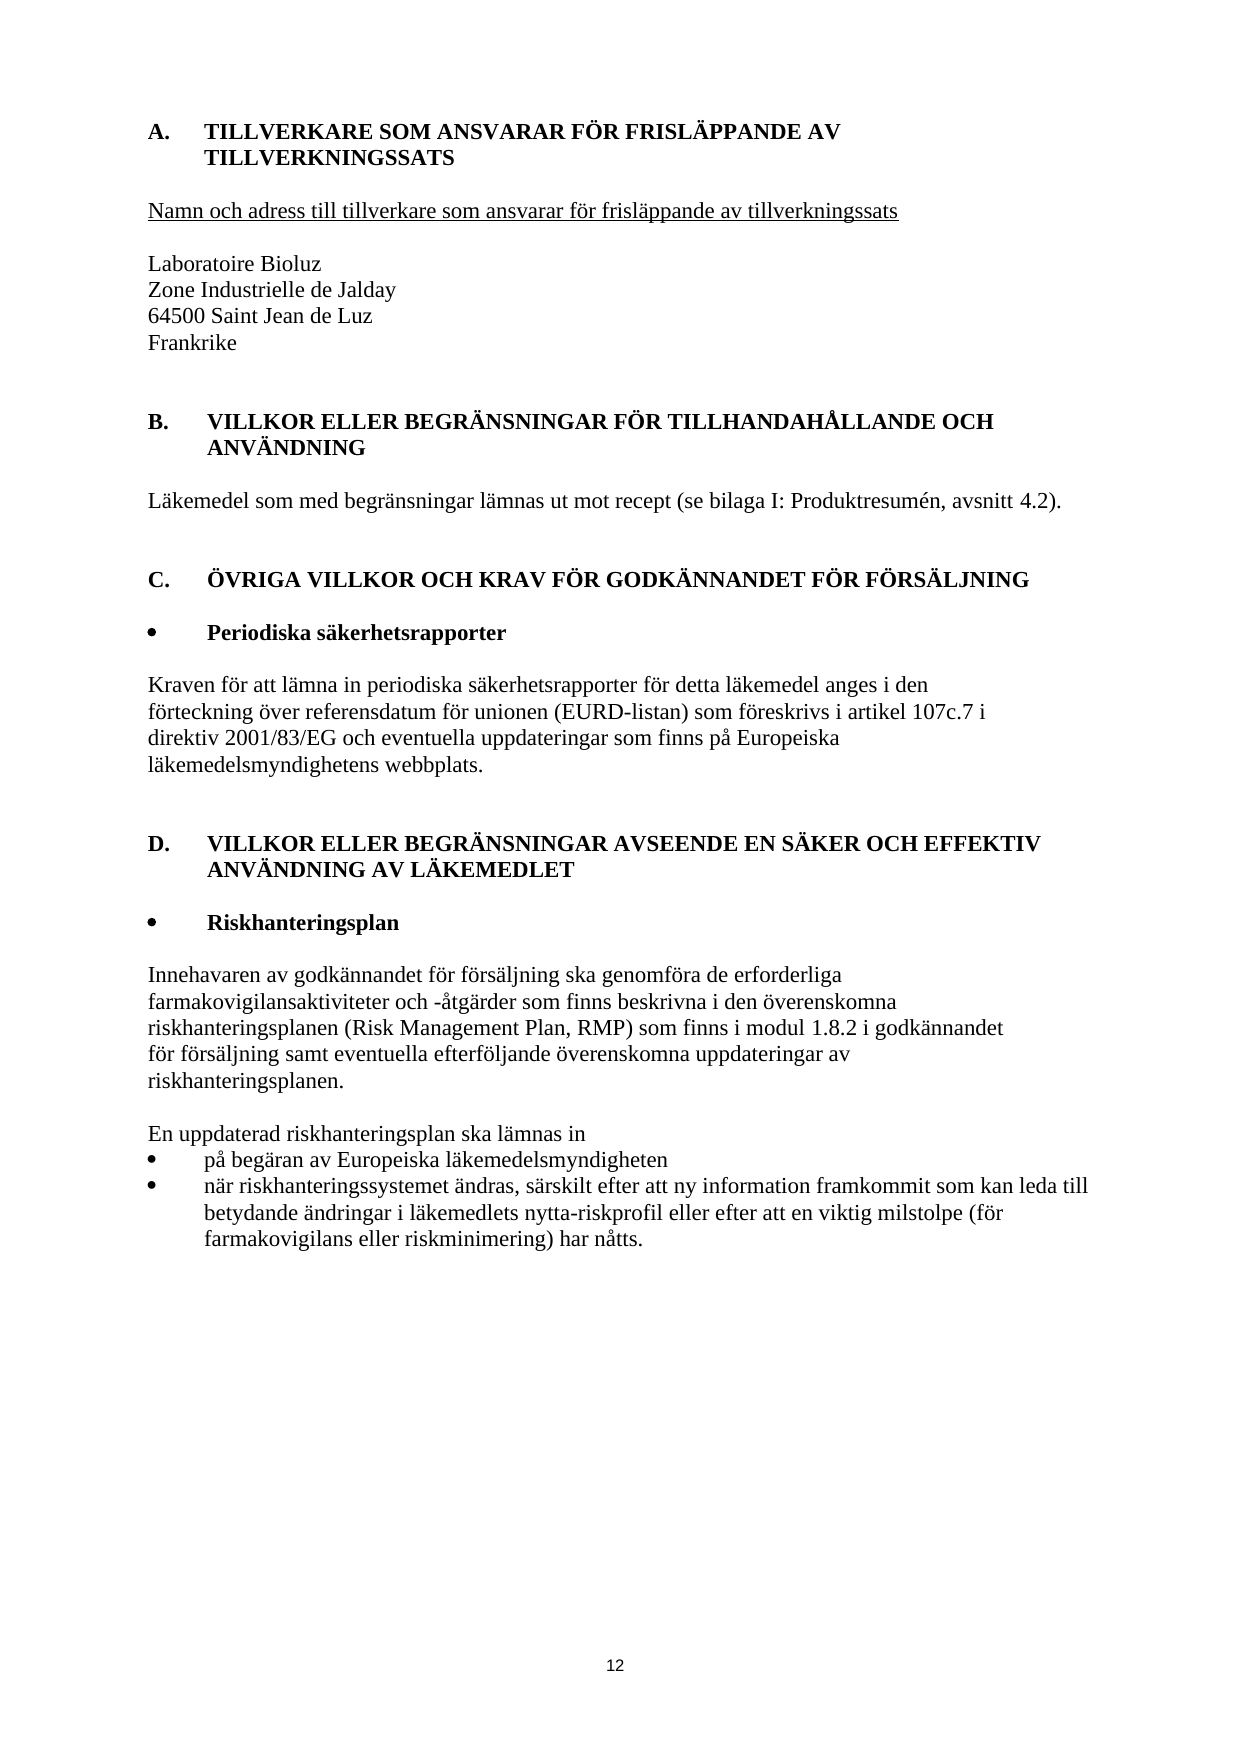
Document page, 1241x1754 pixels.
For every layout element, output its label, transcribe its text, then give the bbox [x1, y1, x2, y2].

list på begäran av Europeiska läkemedelsmyndigheten [148, 1146, 1093, 1172]
text En uppdaterad riskhanteringsplan ska lämnas in [148, 1119, 1092, 1146]
list ÖVRIGA VILLKOR OCH KRAV FÖR GODKÄNNANDET FÖR FÖRSÄLJNING [148, 566, 1092, 592]
text 64500 Saint Jean de Luz [148, 303, 1092, 329]
text Kraven för att lämna in periodiska säkerhetsrapporter för detta läkemedel anges i den förteckning över referensdatum för unionen (EURD-listan) som föreskrivs i artikel 107c.7 i direktiv 2001/83/EG och eventuella uppdateringar som finns på Europeiska läkemedelsmyndighetens webbplats. [148, 672, 1033, 777]
list Läkemedel som med begränsningar lämnas ut mot recept (se bilaga I: Produktresumén, avsnitt 4.2). [148, 487, 1092, 513]
list Riskhanteringsplan [148, 909, 1093, 935]
text Namn och adress till tillverkare som ansvarar för frisläppande av tillverkningssats [148, 197, 1092, 223]
text Zone Industrielle de Jalday [148, 276, 1092, 303]
list VILLKOR ELLER BEGRÄNSNINGAR FÖR TILLHANDAHÅLLANDE OCH ANVÄNDNING [148, 408, 1092, 461]
text Frankrike [148, 329, 1092, 355]
text Laboratoire Bioluz [148, 250, 1092, 276]
list VILLKOR ELLER BEGRÄNSNINGAR AVSEENDE EN SÄKER OCH EFFEKTIV ANVÄNDNING AV LÄKEMEDLET [148, 830, 1092, 882]
list när riskhanteringssystemet ändras, särskilt efter att ny information framkommit som kan leda till betydande ändringar i läkemedlets nytta-riskprofil eller efter att en viktig milstolpe (för farmakovigilans eller riskminimering) har nåtts. [148, 1172, 1093, 1251]
list Periodiska säkerhetsrapporter [148, 619, 1093, 645]
list TILLVERKARE SOM ANSVARAR FÖR FRISLÄPPANDE AV TILLVERKNINGSSATS [148, 118, 1092, 171]
text Innehavaren av godkännandet för försäljning ska genomföra de erforderliga farmakovigilansaktiviteter och -åtgärder som finns beskrivna i den överenskomna riskhanteringsplanen (Risk Management Plan, RMP) som finns i modul 1.8.2 i godkännandet för försäljning samt eventuella efterföljande överenskomna uppdateringar av riskhanteringsplanen. [148, 961, 1033, 1093]
